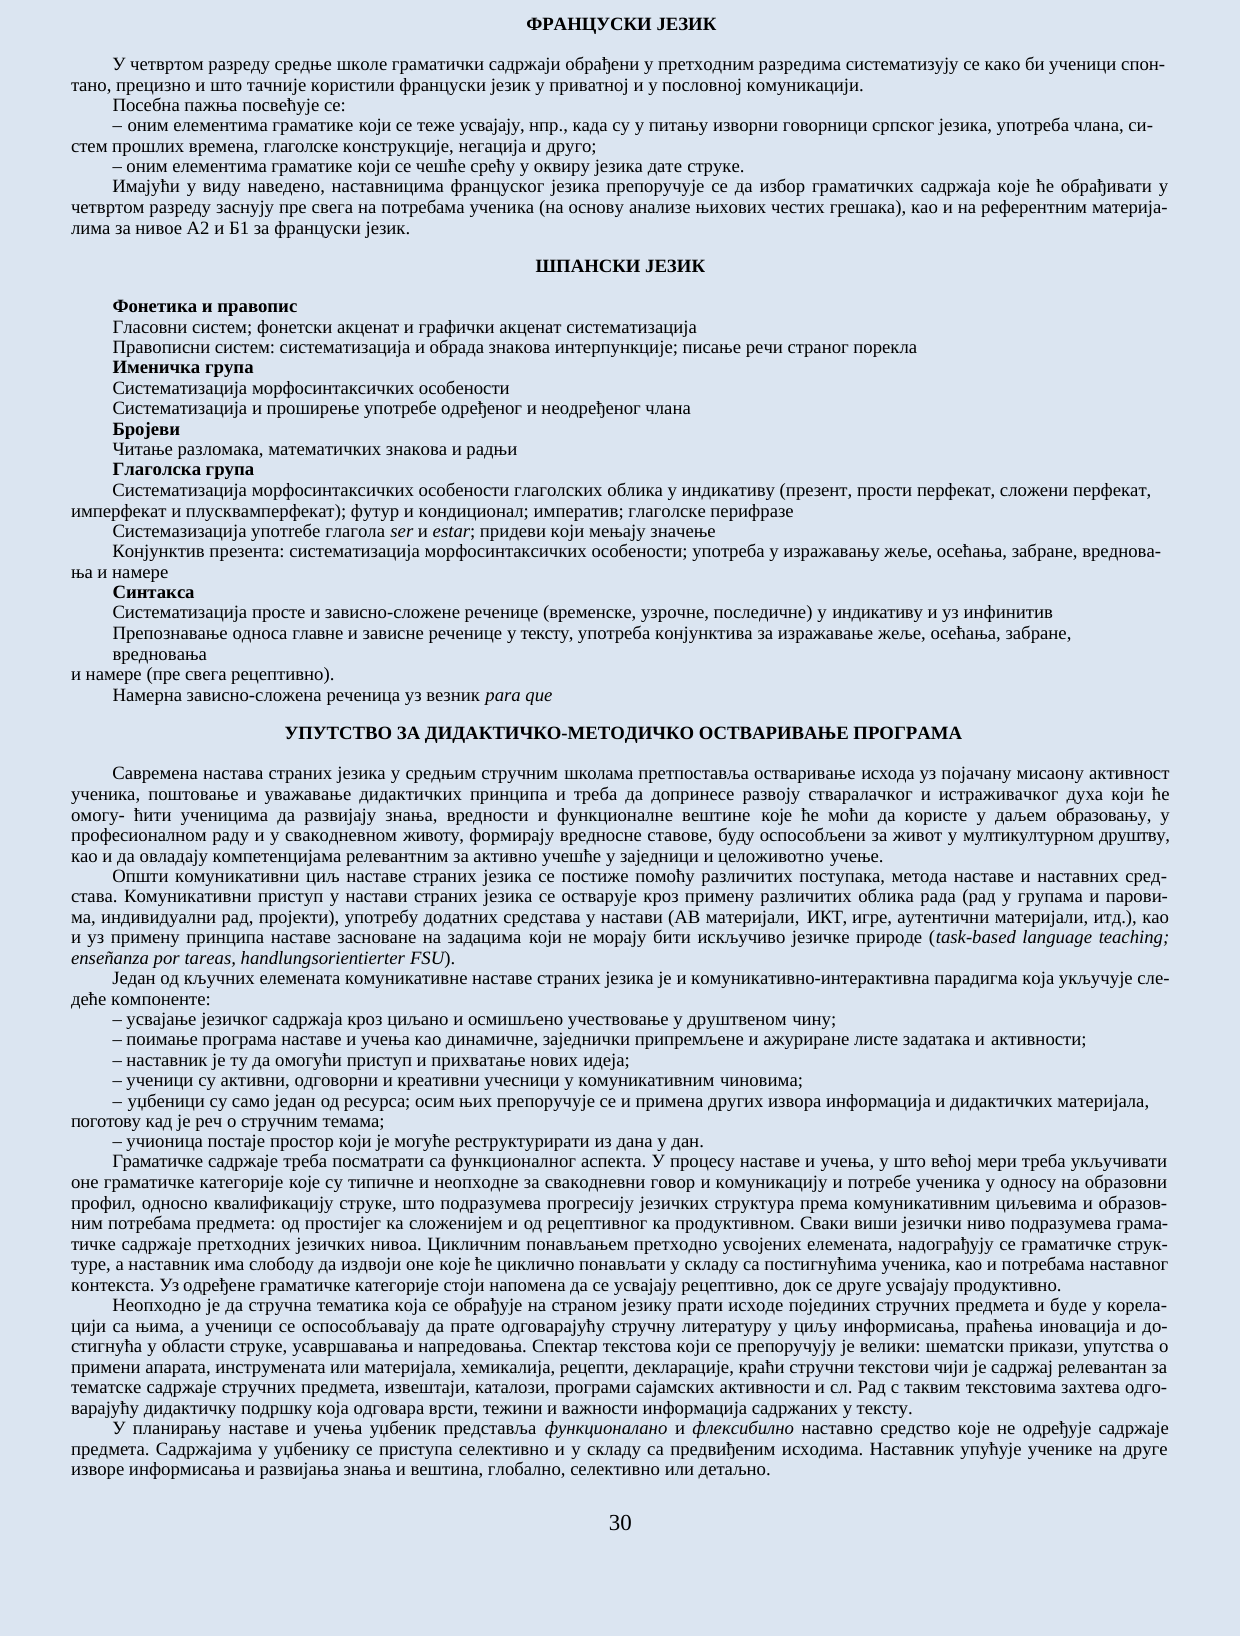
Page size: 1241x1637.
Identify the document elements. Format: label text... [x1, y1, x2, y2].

list уџбеници су само један од ресурса; осим њих препоручује се и примена других извора информација и дидактичких материјала, поготову кад је реч о стручним темама; [71, 1091, 1169, 1132]
text Систематизација морфосинтаксичких особености глаголских облика у индикативу (презент, прости перфекат, сложени перфекат, имперфекат и плусквамперфекат); футур и кондиционал; императив; глаголске перифразе [71, 480, 1182, 521]
text Систематизација просте и зависно-сложене реченице (временске, узрочне, последичне) у индикативу и уз инфинитив Препознавање односа главне и зависне реченице у тексту, употреба конјунктива за изражавање жеље, осећања, забране, вредновања [112, 603, 1168, 664]
text и намере (пре свега рецептивно). [71, 664, 1182, 684]
text Систематизација морфосинтаксичких особености [112, 378, 1182, 398]
list усвајање језичког садржаја кроз циљано и осмишљено учествовање у друштвеном чину; [112, 1009, 1182, 1029]
text Имајући у виду наведено, наставницима француског језика препоручује се да избор граматичких садржаја које ће обрађивати у четвртом разреду заснују пре свега на потребама ученика (на основу анализе њихових честих грешака), као и на референтним материја- лима за нивое А2 и Б1 за француски језик. [71, 177, 1170, 238]
subtitle УПУТСТВО ЗА ДИДАКТИЧКО-МЕТОДИЧКО ОСТВАРИВАЊЕ ПРОГРАМА [284, 722, 1182, 743]
text Конјунктив презента: систематизација морфосинтаксичких особености; употреба у изражавању жеље, осећања, забране, вреднова- ња и намере [71, 542, 1182, 582]
subtitle Бројеви [112, 419, 1182, 439]
list поимање програма наставе и учења као динамичне, заједнички припремљене и ажуриране листе задатака и активности; [112, 1029, 1182, 1050]
text Општи комуникативни циљ наставе страних језика се постиже помоћу различитих поступака, метода наставе и наставних сред- става. Комуникативни приступ у настави страних језика се остварује кроз примену различитих облика рада (рад у групама и парови- ма, индивидуални рад, пројекти), употребу додатних средстава у настави (АВ материјали, ИКТ, игре, аутентични материјали, итд.), као и уз примену принципа наставе засноване на задацима који не морају бити искључиво језичке природе (task-based language teaching; enseñanza por tareas, handlungsorientierter FSU). [71, 866, 1170, 968]
text Намерна зависно-сложена реченица уз везник para que [112, 684, 1182, 705]
text Посебна пажња посвећује се: [112, 95, 1182, 115]
text У планирању наставе и учења уџбеник представља функционалано и флексибилно наставно средство које не одређује садржаје предмета. Садржајима у уџбенику се приступа селективно и у складу са предвиђеним исходима. Наставник упућује ученике на друге изворе информисања и развијања знања и вештина, глобално, селективно или детаљно. [71, 1418, 1170, 1480]
text Системазизација употreбе глагола ser и estar; придеви који мењају значење [112, 521, 1182, 541]
text Савремена настава страних језика у средњим стручним школама претпоставља остваривање исхода уз појачану мисаону активност ученика, поштовање и уважавање дидактичких принципа и треба да допринесе развоју стваралачког и истраживачког духа који ће омогу- ћити ученицима да развијају знања, вредности и функционалне вештине које ће моћи да користе у даљем образовању, у професионалном раду и у свакодневном животу, формирају вредносне ставове, буду оспособљени за живот у мултикултурном друштву, као и да овладају компетенцијама релевантним за активно учешће у заједници и целоживотно учење. [71, 763, 1170, 866]
text Граматичке садржаје треба посматрати са функционалног аспекта. У процесу наставе и учења, у што већој мери треба укључивати оне граматичке категорије које су типичне и неопходне за свакодневни говор и комуникацију и потребе ученика у односу на образовни профил, односно квалификацију струке, што подразумева прогресију језичких структура према комуникативним циљевима и образов- ним потребама предмета: од простијег ка сложенијем и од рецептивног ка продуктивном. Сваки виши језички ниво подразумева грама- тичке садржаје претходних језичких нивоа. Цикличним понављањем претходно усвојених елемената, надограђују се граматичке струк- туре, а наставник има слободу да издвоји оне које ће циклично понављати у складу са постигнућима ученика, као и потребама наставног контекста. Уз одређене граматичке категорије стоји напомена да се усвајају рецептивно, док се друге усвајају продуктивно. [71, 1152, 1170, 1295]
list учионица постаје простор који је могуће реструктурирати из дана у дан. [112, 1132, 1182, 1152]
text Фонетика и правопис [112, 296, 1182, 317]
list наставник је ту да омогући приступ и прихватање нових идеја; [112, 1050, 1182, 1070]
list оним елементима граматике који се чешће срећу у оквиру језика дате струке. [112, 156, 1182, 176]
list ученици су активни, одговорни и креативни учесници у комуникативним чиновима; [112, 1070, 1182, 1091]
text У четвртом разреду средње школе граматички садржаји обрађени у претходним разредима систематизују се како би ученици спон- тано, прецизно и што тачније користили француски језик у приватној и у пословној комуникацији. [71, 54, 1182, 95]
subtitle Глаголска група [112, 459, 1182, 480]
text Један од кључних елемената комуникативне наставе страних језика је и комуникативно-интерактивна парадигма која укључује сле- деће компоненте: [71, 968, 1182, 1009]
text Читање разломака, математичких знакова и радњи [112, 439, 1182, 459]
list оним елементима граматике који се теже усвајају, нпр., када су у питању изворни говорници српског језика, употреба члана, си- стем прошлих времена, глаголске конструкције, негација и друго; [71, 115, 1170, 156]
text Правописни систем: систематизација и обрада знакова интерпункције; писање речи страног порекла [112, 337, 1182, 357]
text Неопходно је да стручна тематика која се обрађује на страном језику прати исходе појединих стручних предмета и буде у корела- цији са њима, а ученици се оспособљавају да прате одговарајућу стручну литературу у циљу информисања, праћења иновација и до- стигнућа у области струке, усавршавања и напредовања. Спектар текстова који се препоручују је велики: шематски прикази, упутства о примени апарата, инструмената или материјала, хемикалија, рецепти, декларације, краћи стручни текстови чији је садржај релевантан за тематске садржаје стручних предмета, извештаји, каталози, програми сајамских активности и сл. Рад с таквим текстовима захтева одго- варајућу дидактичку подршку која одговара врсти, тежини и важности информација садржаних у тексту. [71, 1295, 1170, 1418]
text Систематизација и проширење употребе одређеног и неодређеног члана [112, 398, 1182, 419]
subtitle ШПАНСКИ ЈЕЗИК [58, 255, 1182, 276]
subtitle Синтакса [112, 582, 1182, 602]
subtitle Именичка група [112, 357, 1182, 378]
subtitle ФРАНЦУСКИ ЈЕЗИК [526, 12, 1182, 34]
text Гласовни систем; фонетски акценат и графички акценат систематизација [112, 317, 1182, 337]
